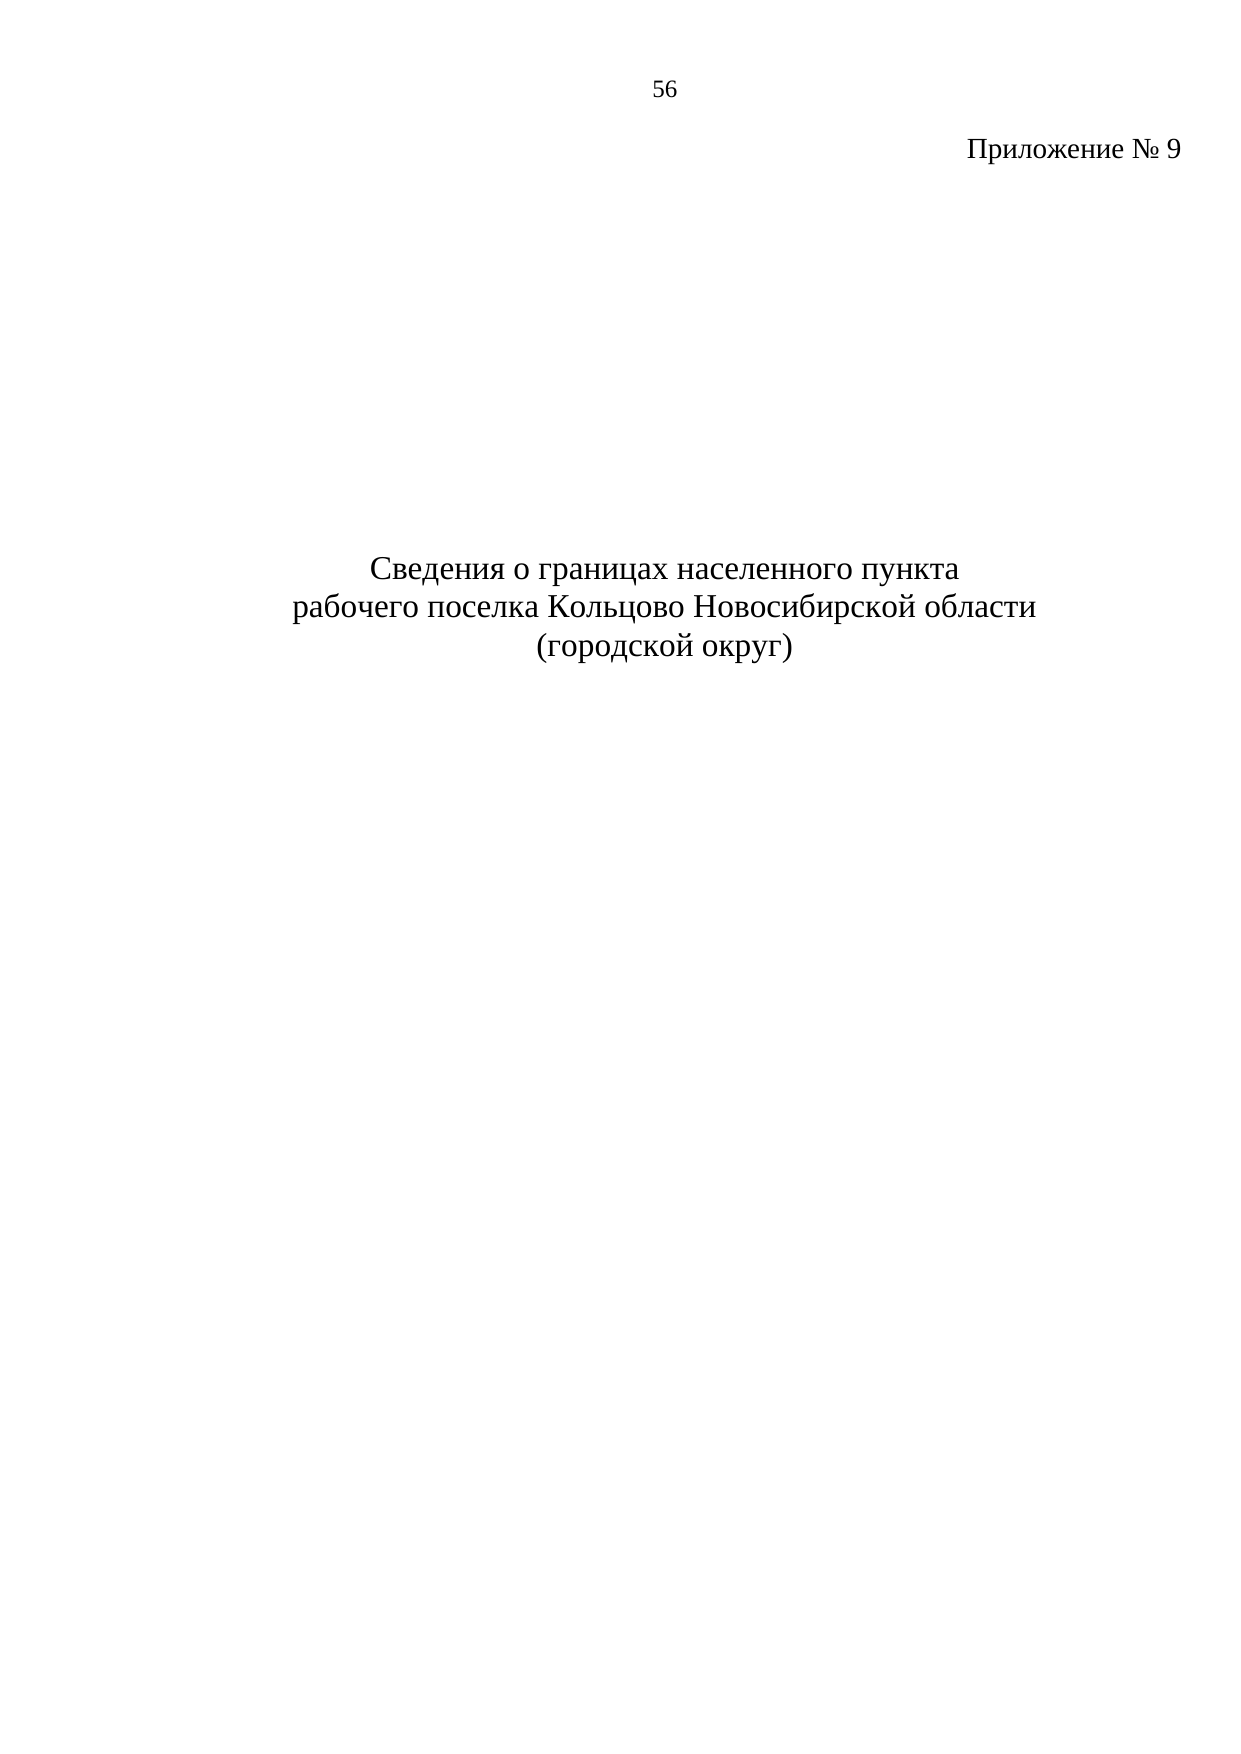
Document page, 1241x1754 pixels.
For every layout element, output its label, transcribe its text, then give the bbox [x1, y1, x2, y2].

text Сведения о границах населенного пункта [148, 548, 1181, 587]
text (городской округ) [148, 625, 1181, 663]
text Приложение № 9 [148, 131, 1181, 165]
text рабочего поселка Кольцово Новосибирской области [148, 587, 1181, 625]
